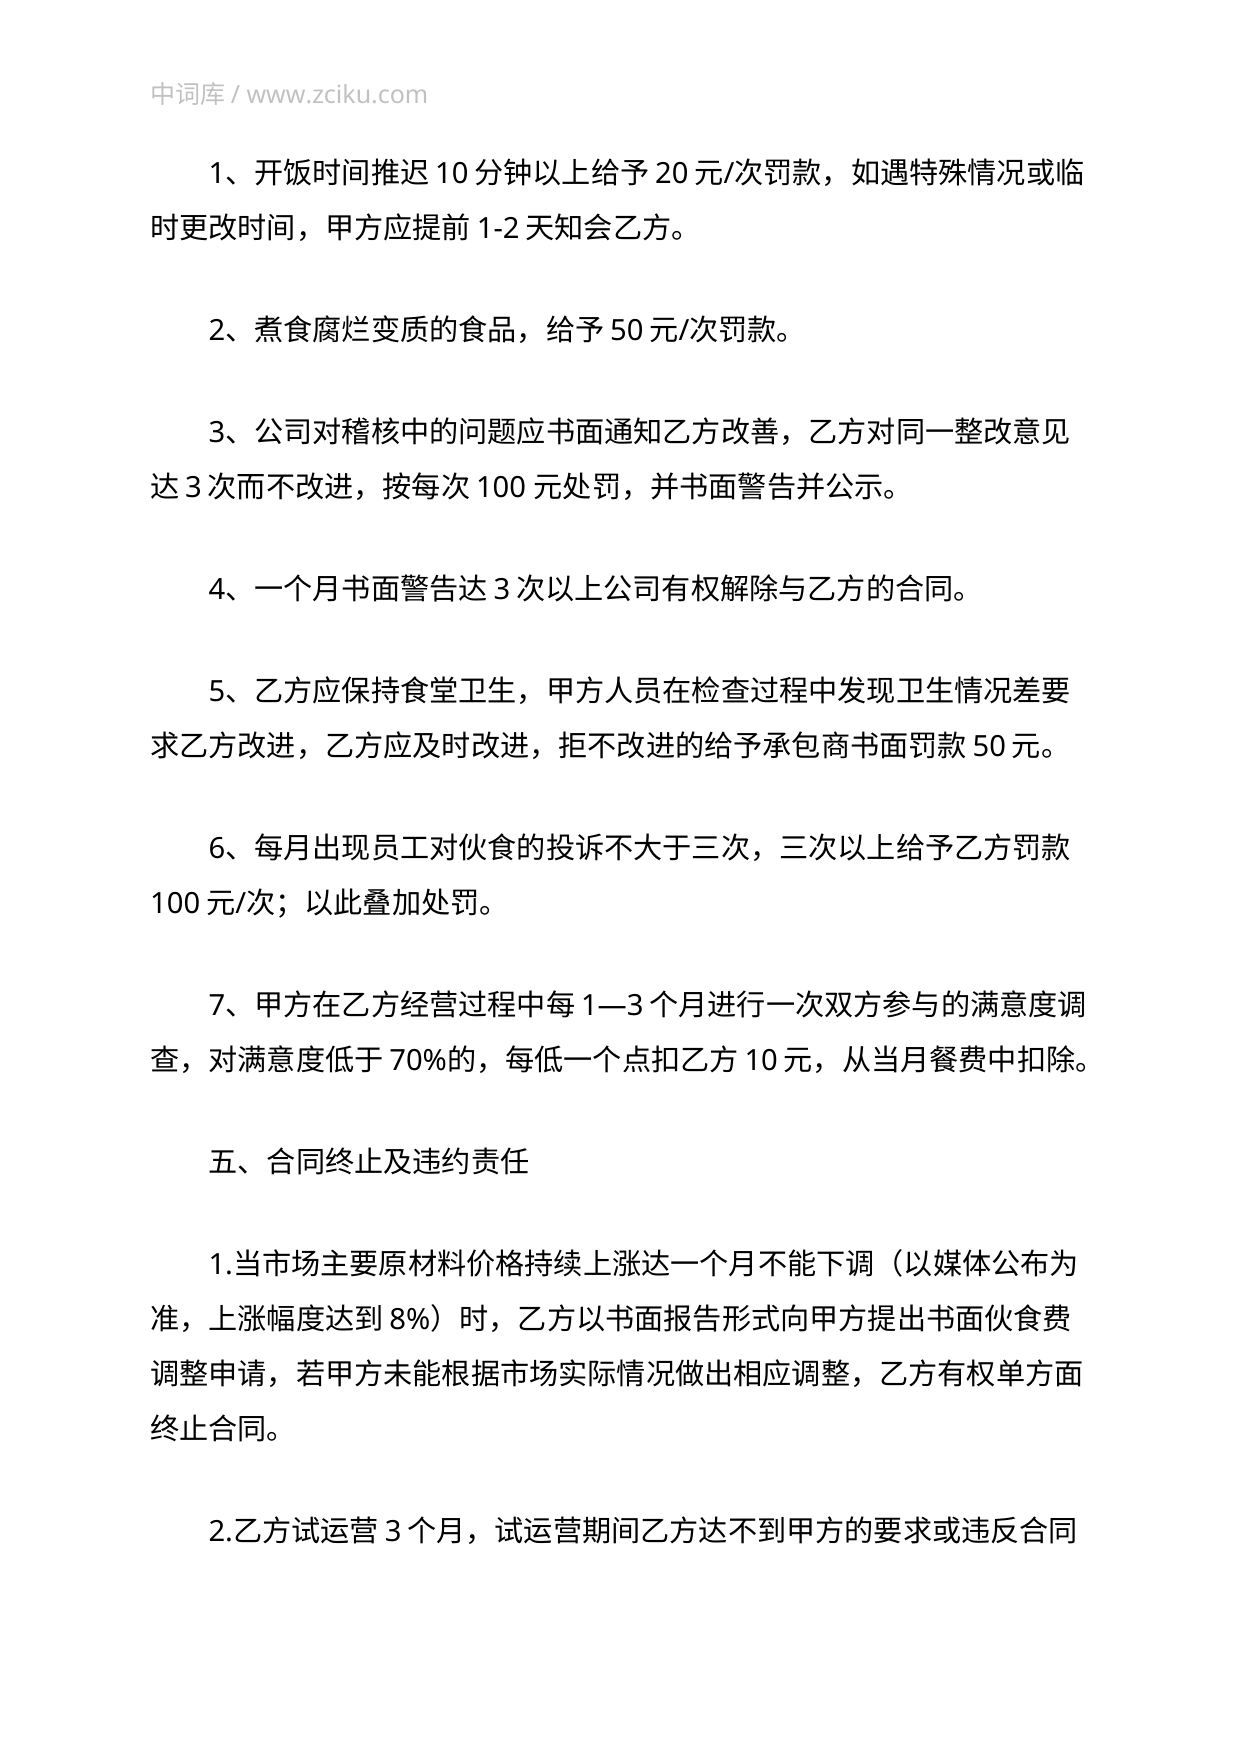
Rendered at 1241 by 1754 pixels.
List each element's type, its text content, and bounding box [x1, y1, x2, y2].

text 2、煮食腐烂变质的食品，给予50元/次罚款。 [150, 307, 1090, 349]
text 5、乙方应保持食堂卫生，甲方人员在检查过程中发现卫生情况差要求乙方改进，乙方应及时改进，拒不改进的给予承包商书面罚款50元。 [150, 668, 1090, 765]
text 7、甲方在乙方经营过程中每1—3个月进行一次双方参与的满意度调查，对满意度低于70%的，每低一个点扣乙方10元，从当月餐费中扣除。 [150, 982, 1090, 1079]
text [150, 1507, 1090, 1550]
text 4、一个月书面警告达3次以上公司有权解除与乙方的合同。 [150, 566, 1090, 608]
text 五、合同终止及违约责任 [150, 1139, 1090, 1181]
text 3、公司对稽核中的问题应书面通知乙方改善，乙方对同一整改意见达3次而不改进，按每次100 元处罚，并书面警告并公示。 [150, 409, 1090, 506]
text 1.当市场主要原材料价格持续上涨达一个月不能下调（以媒体公布为准，上涨幅度达到8%）时，乙方以书面报告形式向甲方提出书面伙食费调整申请，若甲方未能根据市场实际情况做出相应调整，乙方有权单方面终止合同。 [150, 1241, 1090, 1448]
text 6、每月出现员工对伙食的投诉不大于三次，三次以上给予乙方罚款100元/次；以此叠加处罚。 [150, 825, 1090, 922]
text 1、开饭时间推迟10分钟以上给予20元/次罚款，如遇特殊情况或临时更改时间，甲方应提前1-2天知会乙方。 [150, 150, 1090, 247]
